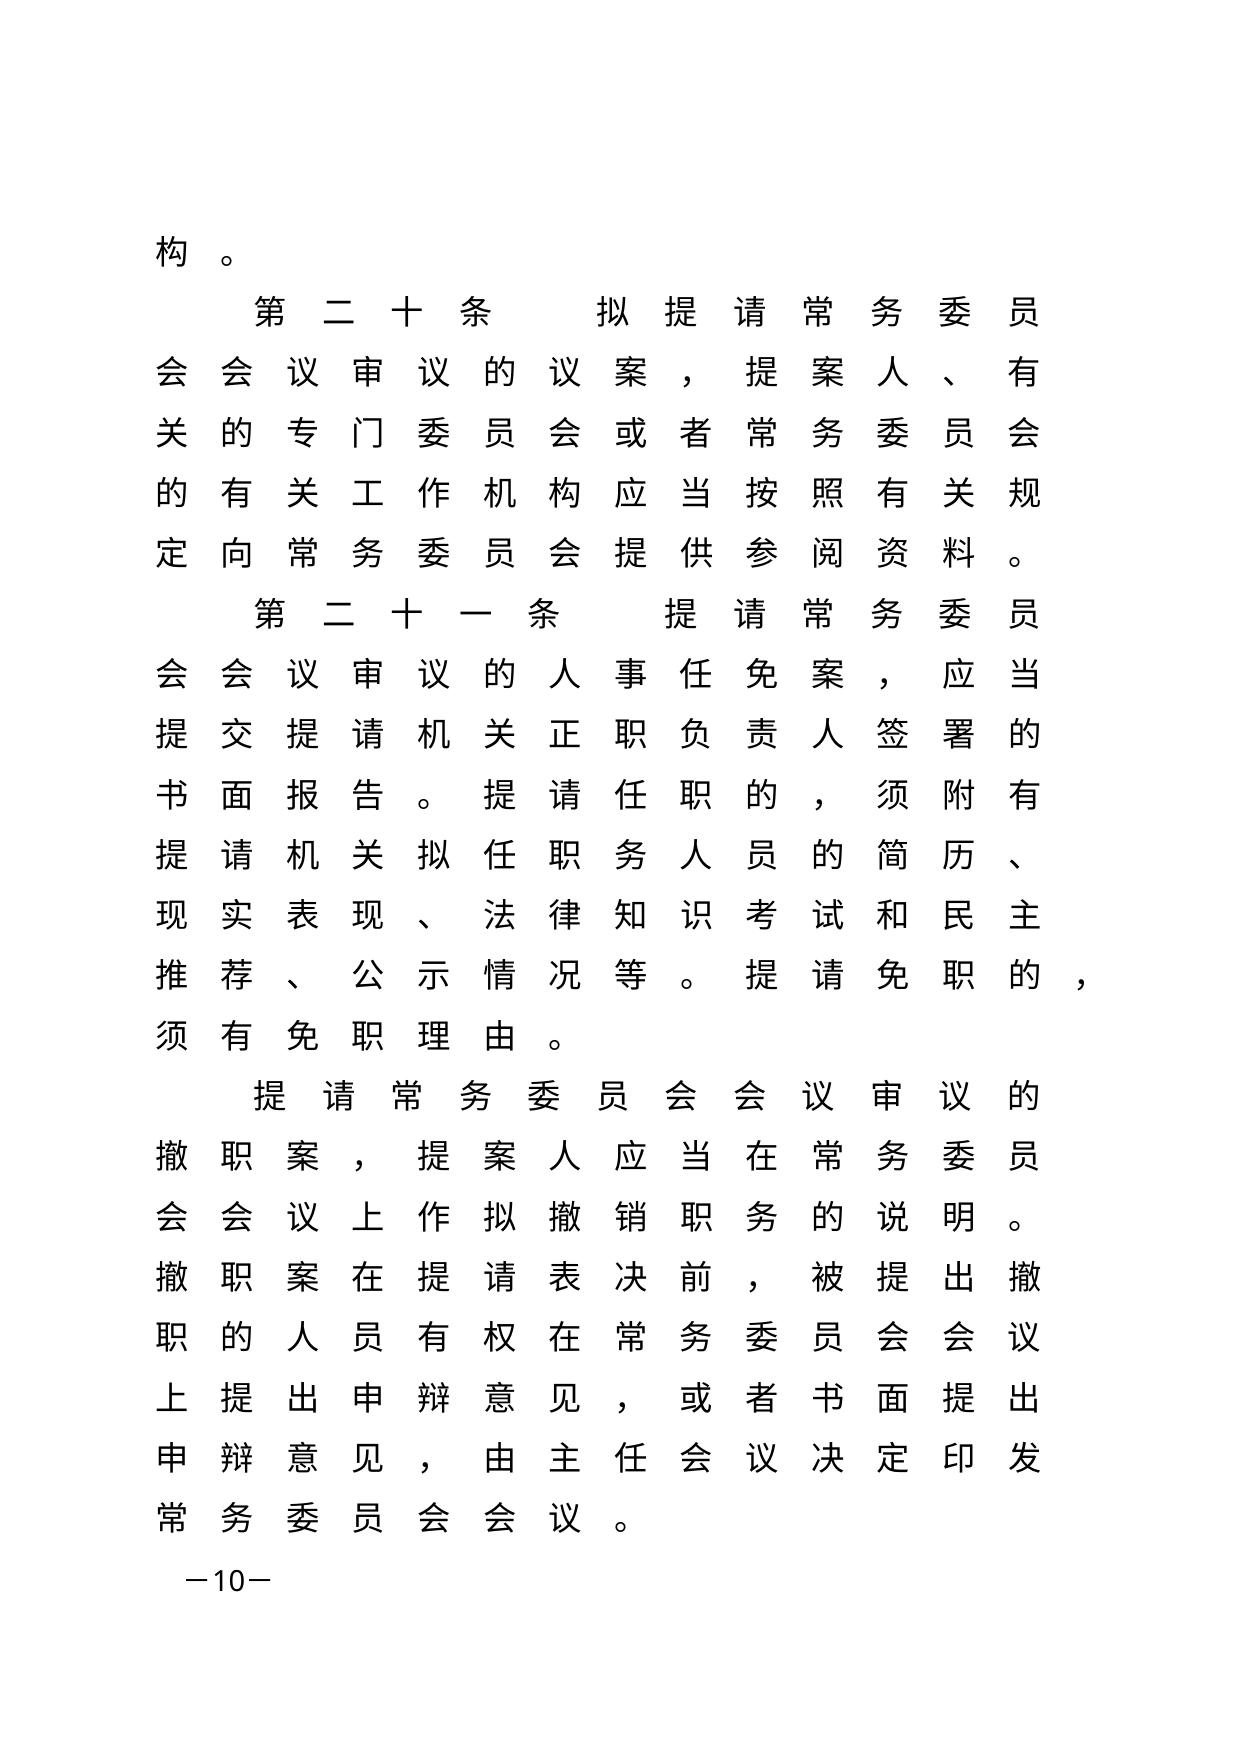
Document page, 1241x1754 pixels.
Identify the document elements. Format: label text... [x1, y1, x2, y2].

text 第二十一条 提请常务委员会会议审议的人事任免案，应当提交提请机关正职负责人签署的书面报告。提请任职的，须附有提请机关拟任职务人员的简历、现实表现、法律知识考试和民主推荐、公示情况等。提请免职的，须有免职理由。 [155, 581, 1073, 1064]
text 第二十条 拟提请常务委员会会议审议的议案，提案人、有关的专门委员会或者常务委员会的有关工作机构应当按照有关规定向常务委员会提供参阅资料。 [155, 280, 1073, 581]
text 第十九条 拟提请常务委员会会议审议的人事任免案，应当在常务委员会会议举行十五日前报送常务委员会人事任免工作机构。 [155, 219, 1073, 280]
text 提请常务委员会会议审议的撤职案，提案人应当在常务委员会会议上作拟撤销职务的说明。撤职案在提请表决前，被提出撤职的人员有权在常务委员会会议上提出申辩意见，或者书面提出申辩意见，由主任会议决定印发常务委员会会议。 [155, 1064, 1073, 1546]
